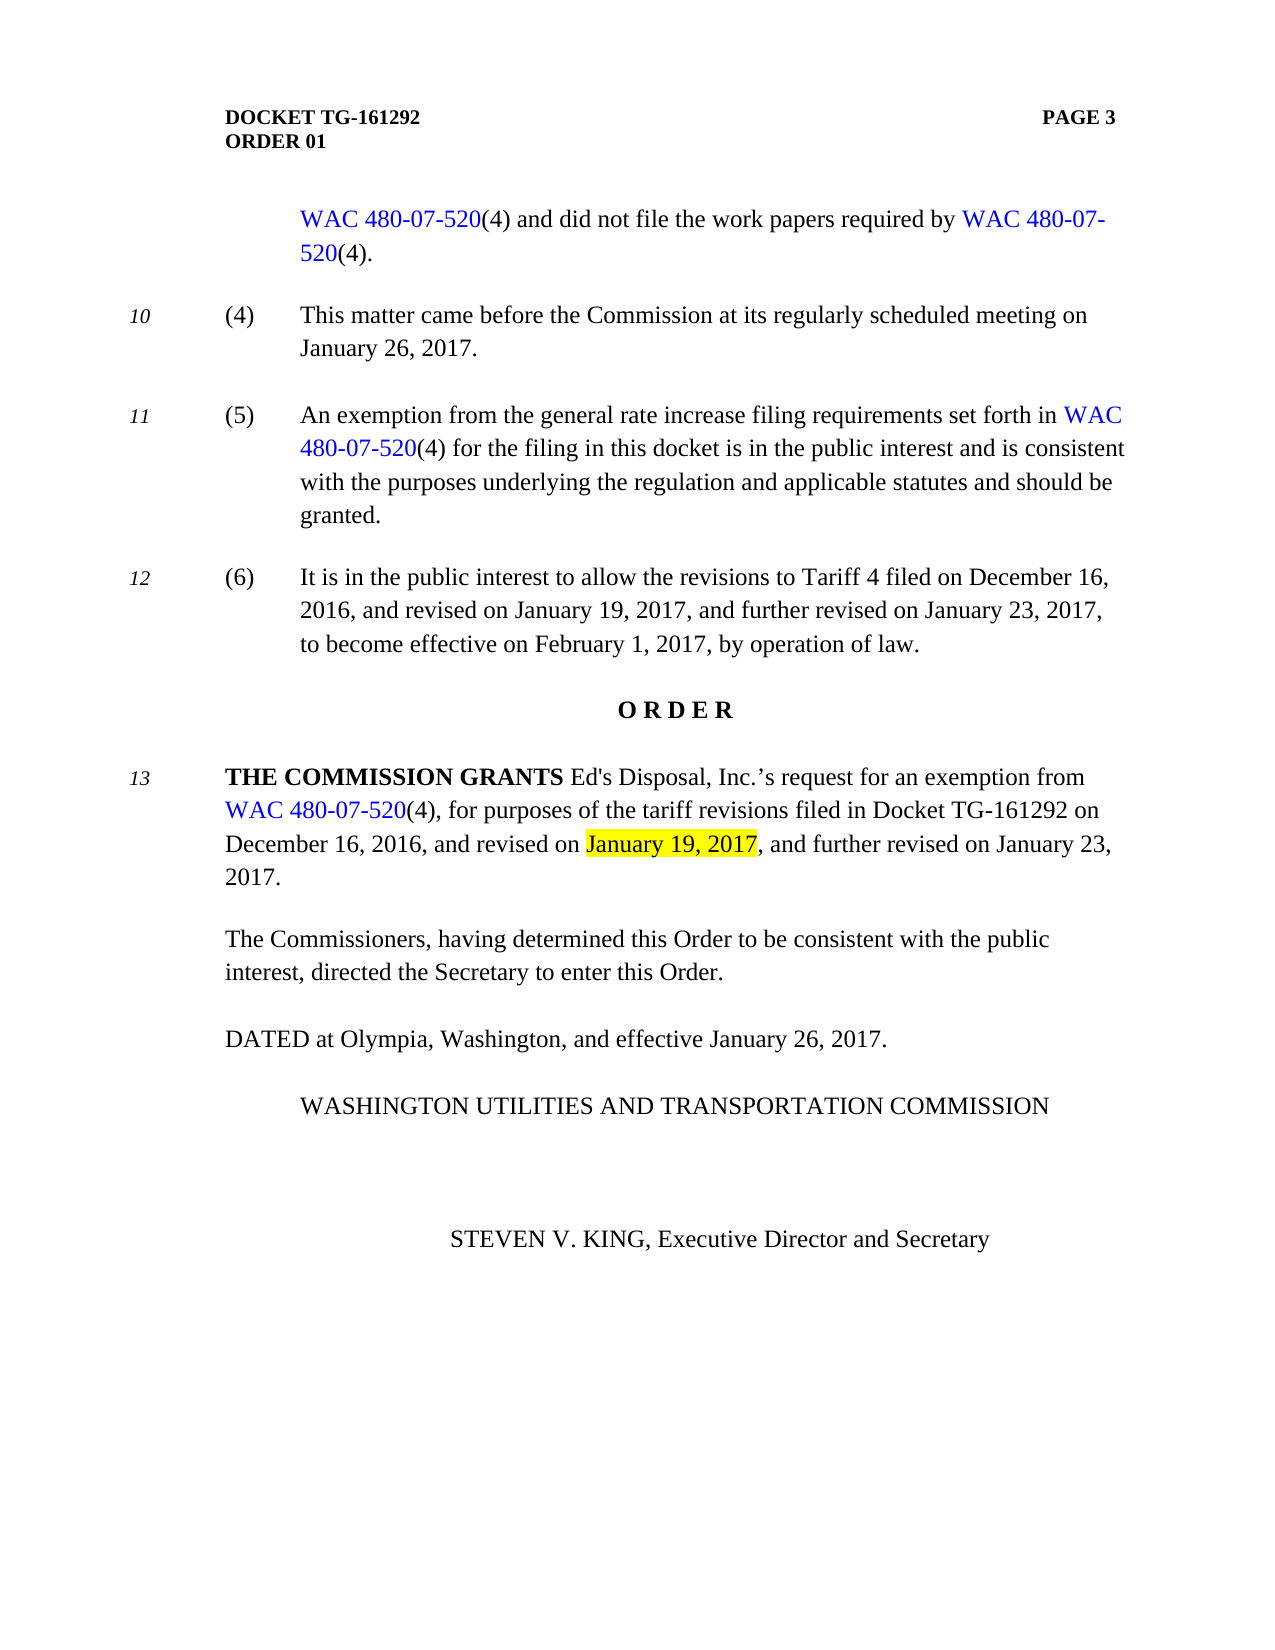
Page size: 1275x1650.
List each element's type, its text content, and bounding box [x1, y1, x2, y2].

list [150, 201, 1125, 268]
text O R D E R [225, 692, 1125, 725]
text UTILITIES AND TRANSPORTATION COMMISSION [225, 1087, 1125, 1121]
text The Commissioners, having determined this Order to be consistent with the public interest, directed the Secretary to enter this Order. [225, 921, 1125, 987]
text DATED at Olympia, Washington, and effective January 26, 2017. [225, 1021, 1125, 1054]
list THE COMMISSION GRANTS Ed's Disposal, Inc.’s request for an exemption from WAC 480-07-520(4), for purposes of the tariff revisions filed in Docket TG-161292 on December 16, 2016, and revised on January 19, 2017, and further revised on January 23, 2017. [150, 759, 1125, 892]
list (5) An exemption from the general rate increase filing requirements set forth in WAC 480-07-520(4) for the filing in this docket is in the public interest and is consistent with the purposes underlying the regulation and applicable statutes and should be granted. [150, 397, 1125, 530]
list (4) This matter came before the Commission at its regularly scheduled meeting on January 26, 2017January 26, 2017. [150, 297, 1125, 363]
text STEVEN V. KING, Executive Director and Secretary [375, 1221, 1125, 1254]
